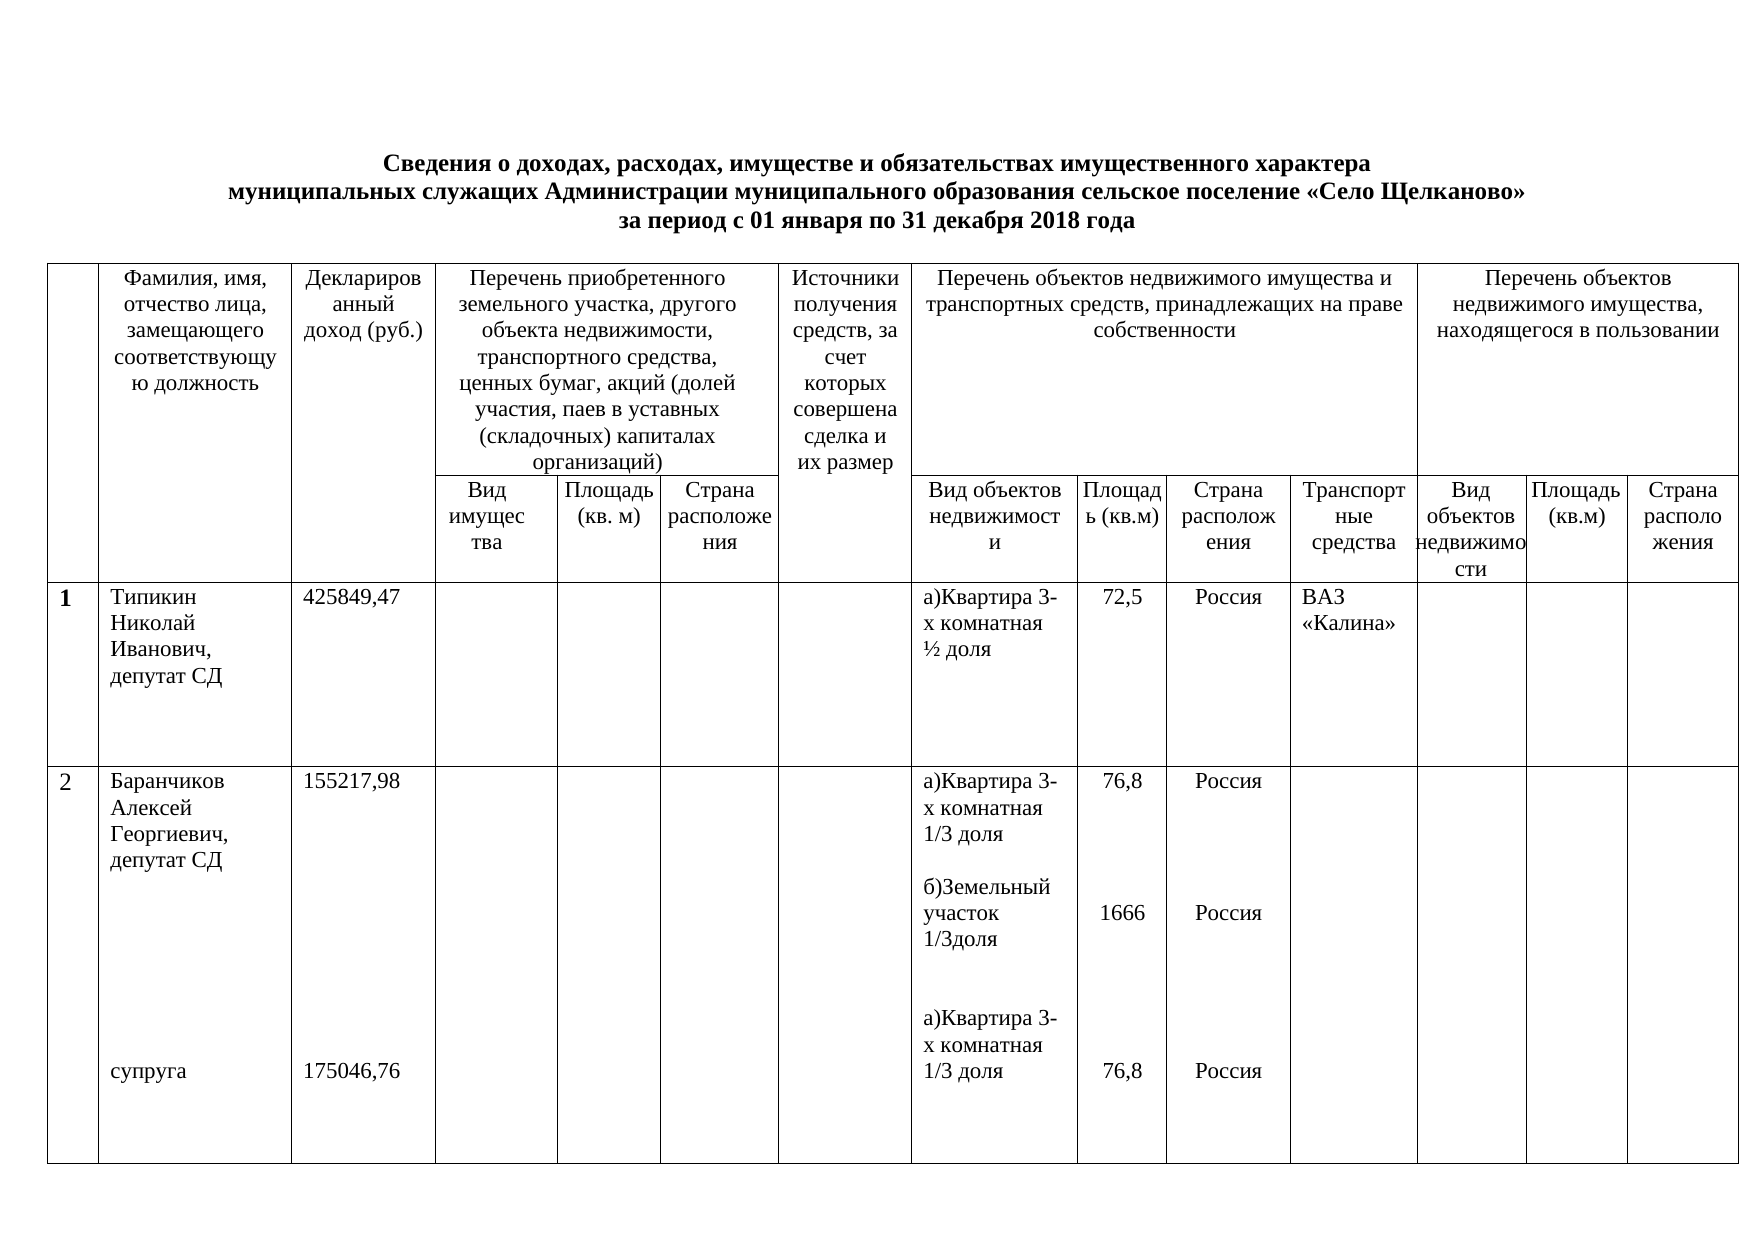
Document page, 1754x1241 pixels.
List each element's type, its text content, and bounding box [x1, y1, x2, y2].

table_cell [1628, 767, 1738, 1163]
table_cell Транспортные средства [1291, 476, 1417, 582]
table_header [48, 264, 98, 582]
table_header Фамилия, имя, отчество лица, замещающего соответствующую должность [99, 264, 291, 582]
table_cell [436, 583, 557, 766]
table_cell Страна расположе ния [661, 476, 778, 582]
table_cell [1291, 767, 1417, 1163]
table_cell 72,5 [1078, 583, 1166, 766]
text Сведения о доходах, расходах, имуществе и обязательствах имущественного характера [59, 148, 1695, 176]
text за период с 01 января по 31 декабря 2018 года [59, 205, 1695, 234]
table_cell 2 [48, 767, 98, 1163]
table_cell [558, 583, 660, 766]
table_header Перечень объектов недвижимого имущества и транспортных средств, принадлежащих на праве собственности [912, 264, 1417, 474]
table_cell Площадь (кв.м) [1078, 476, 1166, 582]
table_cell Россия [1167, 583, 1290, 766]
table_cell [779, 583, 911, 766]
table_cell [1418, 767, 1526, 1163]
text муниципальных служащих Администрации муниципального образования сельское поселение «Село Щелканово» [59, 176, 1695, 205]
table_cell 155217,98 175046,76 [292, 767, 435, 1163]
table_cell [1527, 583, 1627, 766]
table_header Декларированный доход (руб.) [292, 264, 435, 582]
table_cell [436, 767, 557, 1163]
table_cell 1 [48, 583, 98, 766]
table_cell Типикин Николай Иванович, депутат СД [99, 583, 291, 766]
table_cell [1628, 583, 1738, 766]
table_header Перечень объектов недвижимого имущества, находящегося в пользовании [1418, 264, 1738, 474]
table_cell Страна расположения [1628, 476, 1738, 582]
table_cell [661, 583, 778, 766]
table_cell 425849,47 [292, 583, 435, 766]
table_cell 76,8 1666 76,8 1666 [1078, 767, 1166, 1163]
table_cell а)Квартира 3-х комнатная ½ доля [912, 583, 1077, 766]
table_header Перечень приобретенного земельного участка, другого объекта недвижимости, транспортного средства, ценных бумаг, акций (долей участия, паев в уставных (складочных) капиталах организаций) [436, 264, 778, 474]
table_cell [558, 767, 660, 1163]
table_cell Вид объектов недвижимости [1418, 476, 1526, 582]
table_cell Площадь (кв. м) [558, 476, 660, 582]
table_cell [1418, 583, 1526, 766]
table_cell ВАЗ «Калина» [1291, 583, 1417, 766]
table_header Источники получения средств, за счет которых совершена сделка и их размер [779, 264, 911, 582]
table_cell [779, 767, 911, 1163]
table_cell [1167, 767, 1290, 1163]
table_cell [99, 767, 291, 1163]
table_cell Страна расположения [1167, 476, 1290, 582]
table_cell Площадь (кв.м) [1527, 476, 1627, 582]
table_cell Вид имущества [436, 476, 557, 582]
table_cell [1527, 767, 1627, 1163]
table_cell [661, 767, 778, 1163]
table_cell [912, 767, 1077, 1163]
table_cell Вид объектов недвижимости [912, 476, 1077, 582]
